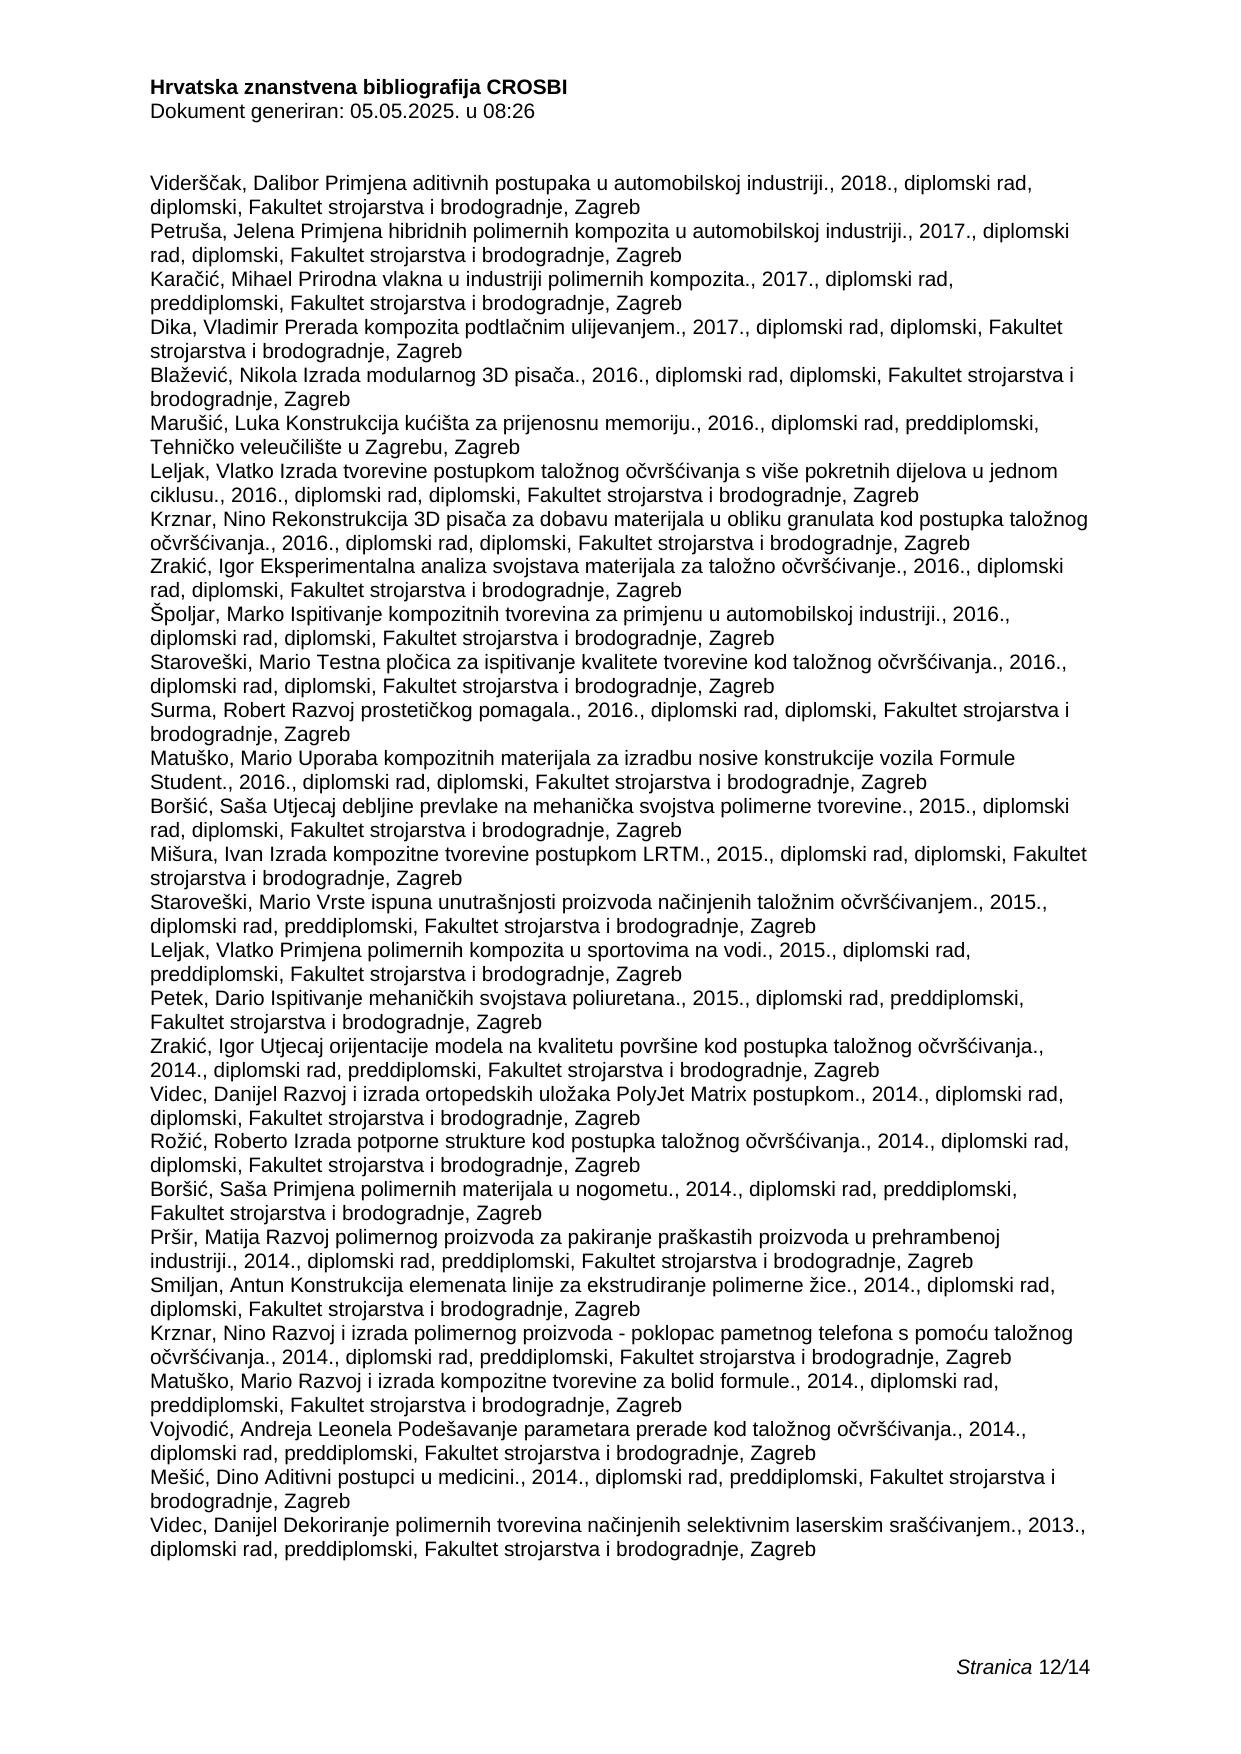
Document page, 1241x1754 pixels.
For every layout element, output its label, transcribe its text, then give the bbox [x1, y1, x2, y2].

text Mešić, Dino [150, 1465, 1090, 1513]
text Boršić, Saša [150, 794, 1090, 842]
text Krznar, Nino [150, 506, 1090, 554]
text Leljak, Vlatko [150, 458, 1090, 506]
text Petruša, Jelena [150, 219, 1090, 267]
text Pršir, Matija [150, 1225, 1090, 1273]
text Krznar, Nino [150, 1321, 1090, 1369]
text Videc, Danijel [150, 1513, 1090, 1561]
text Zrakić, Igor [150, 554, 1090, 602]
text Dika, Vladimir [150, 315, 1090, 363]
text Boršić, Saša [150, 1177, 1090, 1225]
text Mišura, Ivan [150, 842, 1090, 890]
text Matuško, Mario [150, 1369, 1090, 1417]
text Leljak, Vlatko [150, 938, 1090, 986]
text Petek, Dario [150, 986, 1090, 1033]
text Staroveški, Mario [150, 890, 1090, 938]
text Viderščak, Dalibor [150, 171, 1090, 219]
text Zrakić, Igor [150, 1033, 1090, 1081]
text Smiljan, Antun [150, 1273, 1090, 1321]
text Blažević, Nikola [150, 363, 1090, 411]
text Vojvodić, Andreja Leonela [150, 1417, 1090, 1465]
text Rožić, Roberto [150, 1129, 1090, 1177]
text Karačić, Mihael [150, 267, 1090, 315]
text Staroveški, Mario [150, 650, 1090, 698]
text Marušić, Luka [150, 411, 1090, 458]
text Matuško, Mario [150, 746, 1090, 794]
text Surma, Robert [150, 698, 1090, 746]
text Špoljar, Marko [150, 602, 1090, 650]
text Videc, Danijel [150, 1081, 1090, 1129]
